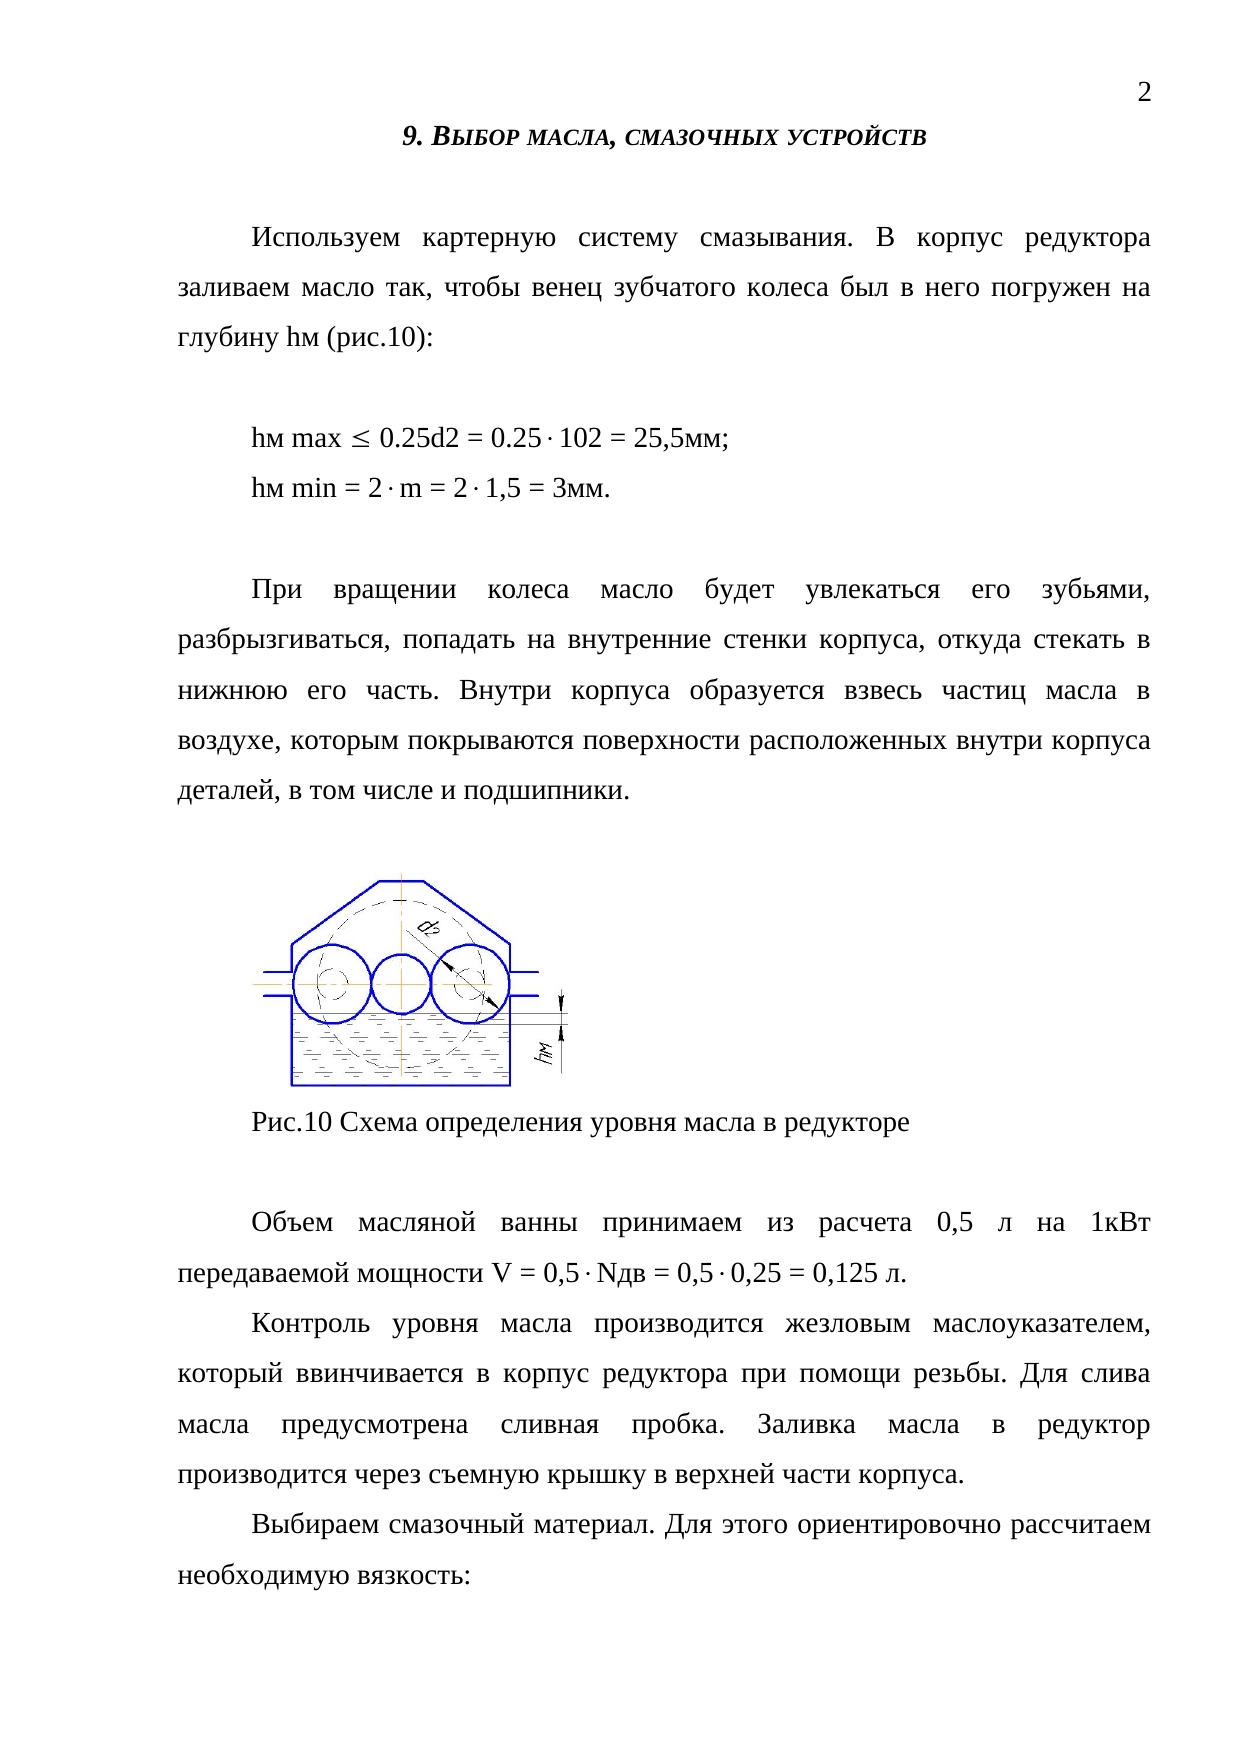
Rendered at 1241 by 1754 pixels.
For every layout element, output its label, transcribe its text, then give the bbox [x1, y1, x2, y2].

text hм min = 2m = 21,5 = 3мм. [177, 470, 1152, 504]
text При вращении колеса масло будет увлекаться его зубьями, разбрызгиваться, попадать на внутренние стенки корпуса, откуда стекать в нижнюю его часть. Внутри корпуса образуется взвесь частиц масла в воздухе, которым покрываются поверхности расположенных внутри корпуса деталей, в том числе и подшипники. [177, 571, 1152, 806]
text Контроль уровня масла производится жезловым маслоуказателем, который ввинчивается в корпус редуктора при помощи резьбы. Для слива масла предусмотрена сливная пробка. Заливка масла в редуктор производится через съемную крышку в верхней части корпуса. [177, 1305, 1152, 1490]
picture [251, 872, 570, 1087]
text hм max 0.25d2 = 0.25102 = 25,5мм; [177, 420, 1152, 454]
text Выбираем смазочный материал. Для этого ориентировочно рассчитаем необходимую вязкость: [177, 1507, 1152, 1590]
text Используем картерную систему смазывания. В корпус редуктора заливаем масло так, чтобы венец зубчатого колеса был в него погружен на глубину hм (рис.10): [177, 219, 1152, 353]
subtitle 9. Выбор масла, смазочных устройств [177, 118, 1152, 152]
text Рис.10 Схема определения уровня масла в редукторе [177, 1104, 1152, 1137]
text Объем масляной ванны принимаем из расчета на 1кВт передаваемой мощности V = 0,5Nдв = 0,50,25 = . [177, 1204, 1152, 1288]
